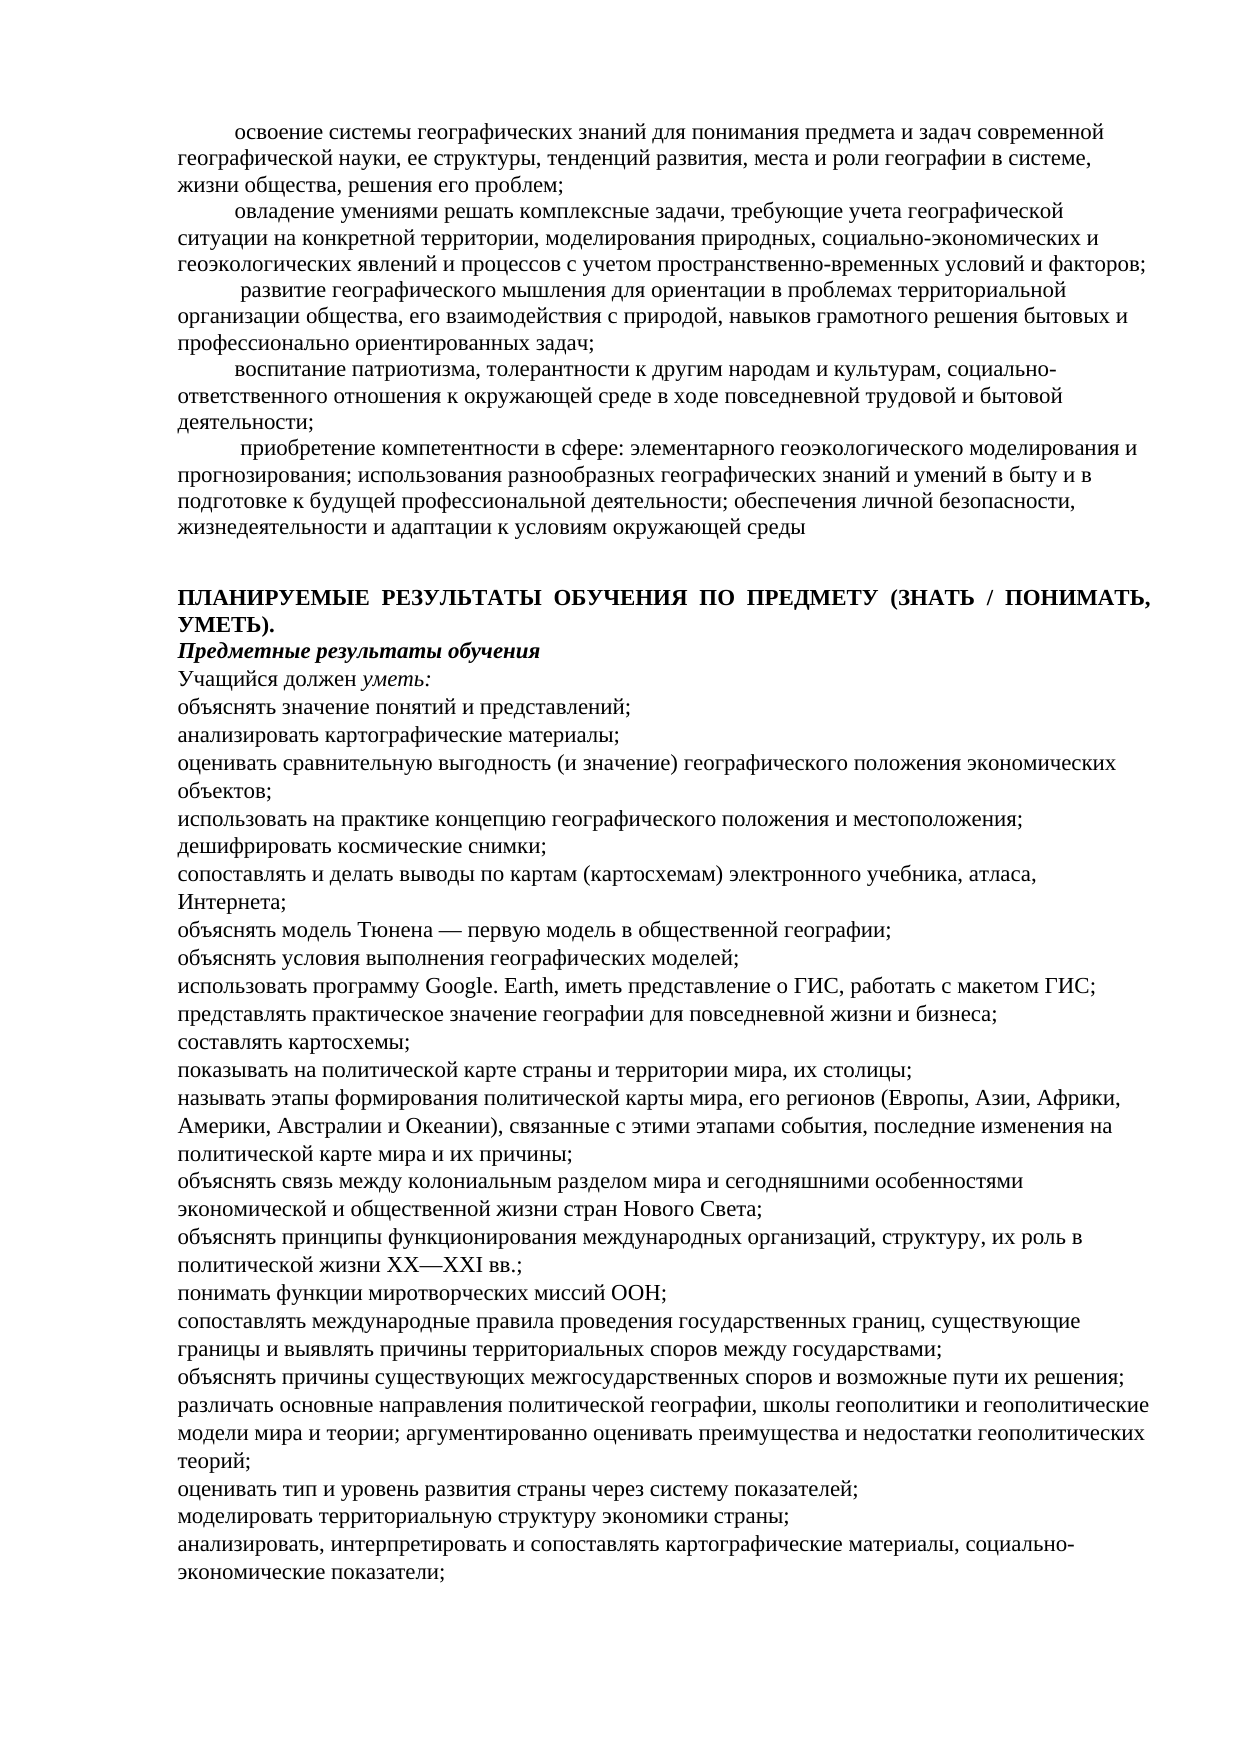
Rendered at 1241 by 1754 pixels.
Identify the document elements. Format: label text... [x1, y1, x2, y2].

text освоение системы географических знаний для понимания предмета и задач современной географической науки, ее структуры, тенденций развития, места и роли географии в системе, жизни общества, решения его проблем; [177, 118, 1152, 197]
text оценивать тип и уровень развития страны через систему показателей; [177, 1474, 1152, 1501]
text оценивать сравнительную выгодность (и значение) географического положения экономических объектов; [177, 749, 1152, 803]
text приобретение компетентности в сфере: элементарного геоэкологического моделирования и прогнозирования; использования разнообразных географических знаний и умений в быту и в подготовке к будущей профессиональной деятельности; обеспечения личной безопасности, жизнедеятельности и адаптации к условиям окружающей среды [177, 434, 1152, 540]
text представлять практическое значение географии для повседневной жизни и бизнеса; [177, 1000, 1152, 1026]
text объяснять условия выполнения географических моделей; [177, 944, 1152, 971]
text моделировать территориальную структуру экономики страны; [177, 1502, 1152, 1529]
text объяснять значение понятий и представлений; [177, 693, 1152, 719]
text различать основные направления политической географии, школы геополитики и геополитические модели мира и теории; аргументированно оценивать преимущества и недостатки геополитических теорий; [177, 1391, 1152, 1473]
text показывать на политической карте страны и территории мира, их столицы; [177, 1056, 1152, 1082]
text объяснять связь между колониальным разделом мира и сегодняшними особенностями экономической и общественной жизни стран Нового Света; [177, 1167, 1152, 1222]
text воспитание патриотизма, толерантности к другим народам и культурам, социально-ответственного отношения к окружающей среде в ходе повседневной трудовой и бытовой деятельности; [177, 355, 1152, 434]
text использовать на практике концепцию географического положения и местоположения; [177, 804, 1152, 831]
text использовать программу Google. Earth, иметь представление о ГИС, работать с макетом ГИС; [177, 972, 1152, 998]
text ПЛАНИРУЕМЫЕ РЕЗУЛЬТАТЫ ОБУЧЕНИЯ ПО ПРЕДМЕТУ (ЗНАТЬ / ПОНИМАТЬ, УМЕТЬ). [177, 584, 1152, 637]
text анализировать картографические материалы; [177, 721, 1152, 747]
text составлять картосхемы; [177, 1028, 1152, 1054]
text объяснять принципы функционирования международных организаций, структуру, их роль в политической жизни ХХ—ХХI вв.; [177, 1223, 1152, 1278]
text понимать функции миротворческих миссий ООН; [177, 1279, 1152, 1306]
text анализировать, интерпретировать и сопоставлять картографические материалы, социально-экономические показатели; [177, 1530, 1152, 1585]
text овладение умениями решать комплексные задачи, требующие учета географической ситуации на конкретной территории, моделирования природных, социально-экономических и геоэкологических явлений и процессов с учетом пространственно-временных условий и факторов; [177, 197, 1152, 276]
text Учащийся должен уметь: [177, 665, 1152, 691]
text называть этапы формирования политической карты мира, его регионов (Европы, Азии, Африки, Америки, Австралии и Океании), связанные с этими этапами события, последние изменения на политической карте мира и их причины; [177, 1084, 1152, 1166]
text сопоставлять и делать выводы по картам (картосхемам) электронного учебника, атласа, Интернета; [177, 860, 1152, 915]
text дешифрировать космические снимки; [177, 832, 1152, 859]
text развитие географического мышления для ориентации в проблемах территориальной организации общества, его взаимодействия с природой, навыков грамотного решения бытовых и профессионально ориентированных задач; [177, 276, 1152, 355]
text объяснять модель Тюнена — первую модель в общественной географии; [177, 916, 1152, 943]
text сопоставлять международные правила проведения государственных границ, существующие границы и выявлять причины территориальных споров между государствами; [177, 1307, 1152, 1361]
text Предметные результаты обучения [177, 637, 1152, 663]
text объяснять причины существующих межгосударственных споров и возможные пути их решения; [177, 1363, 1152, 1389]
